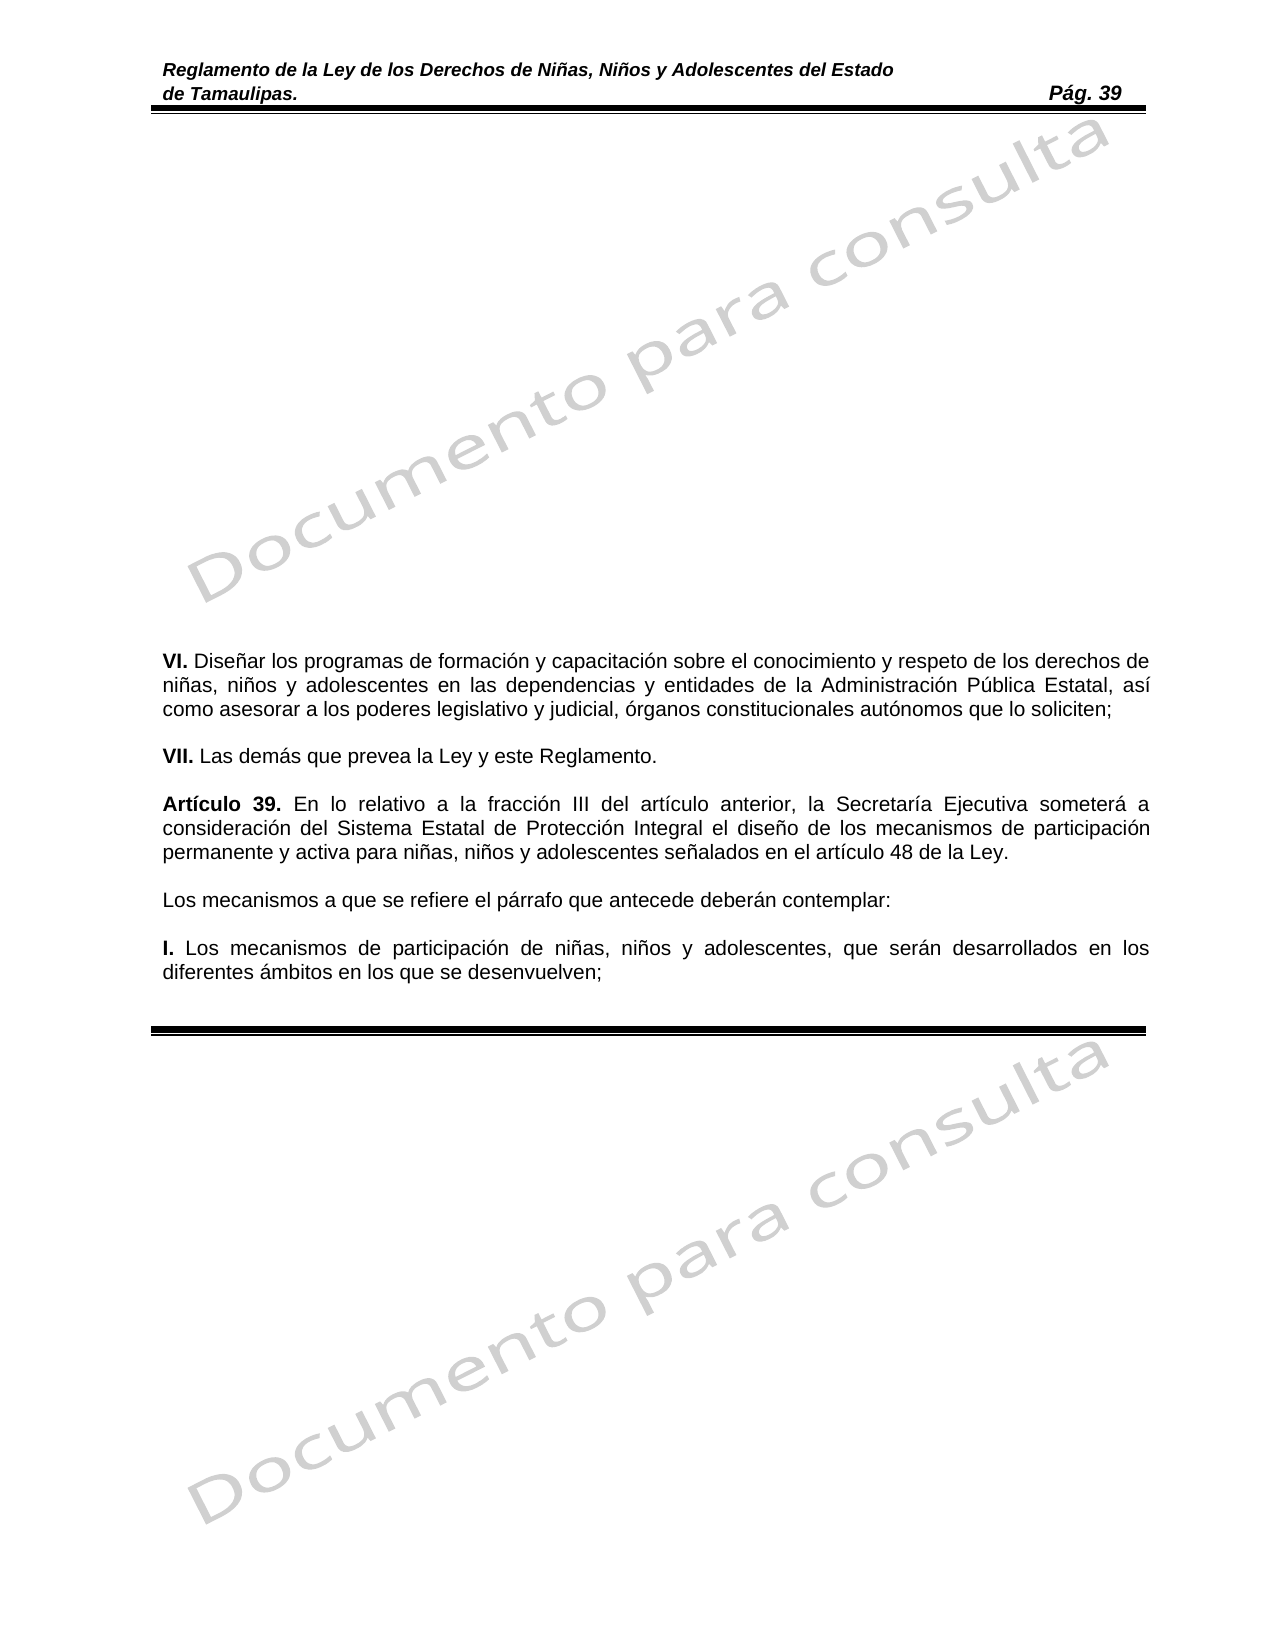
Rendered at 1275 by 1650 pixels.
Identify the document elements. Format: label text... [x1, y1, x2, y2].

text I. Los mecanismos de participación de niñas, niños y adolescentes, que serán desarrollados en los diferentes ámbitos en los que se desenvuelven; [162, 936, 1152, 984]
text VII. Las demás que prevea la Ley y este Reglamento. [162, 744, 1152, 768]
text Artículo 39. En lo relativo a la fracción III del artículo anterior, la Secretaría Ejecutiva someterá a consideración del Sistema Estatal de Protección Integral el diseño de los mecanismos de participación permanente y activa para niñas, niños y adolescentes señalados en el artículo 48 de la Ley. [162, 792, 1152, 864]
text VI. Diseñar los programas de formación y capacitación sobre el conocimiento y respeto de los derechos de niñas, niños y adolescentes en las dependencias y entidades de la Administración Pública Estatal, así como asesorar a los poderes legislativo y judicial, órganos constitucionales autónomos que lo soliciten; [162, 648, 1152, 720]
text Los mecanismos a que se refiere el párrafo que antecede deberán contemplar: [162, 888, 1152, 912]
